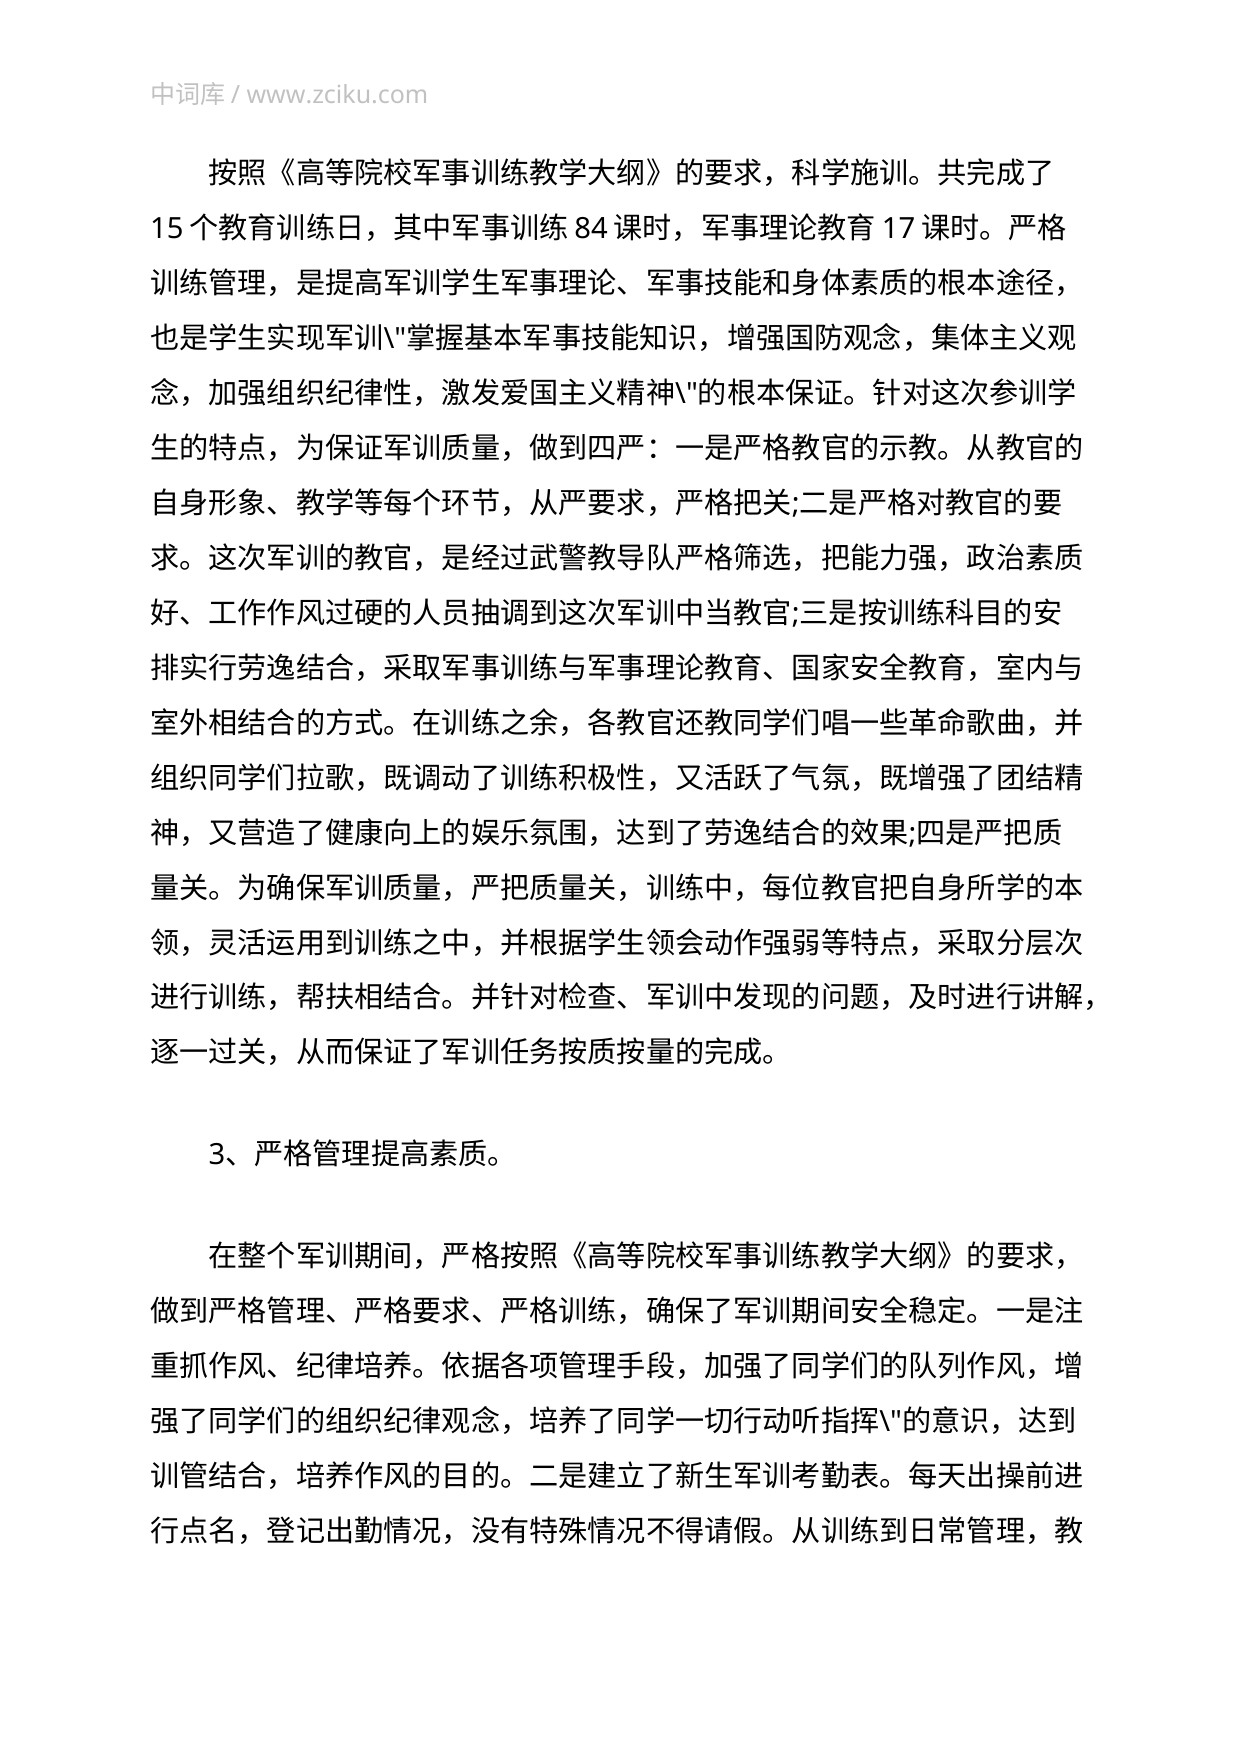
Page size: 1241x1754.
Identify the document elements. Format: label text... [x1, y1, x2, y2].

text 3、严格管理提高素质。 [150, 1131, 1090, 1173]
text 按照《高等院校军事训练教学大纲》的要求，科学施训。共完成了15个教育训练日，其中军事训练84课时，军事理论教育17课时。严格训练管理，是提高军训学生军事理论、军事技能和身体素质的根本途径，也是学生实现军训\"掌握基本军事技能知识，增强国防观念，集体主义观念，加强组织纪律性，激发爱国主义精神\"的根本保证。针对这次参训学生的特点，为保证军训质量，做到四严：一是严格教官的示教。从教官的自身形象、教学等每个环节，从严要求，严格把关;二是严格对教官的要求。这次军训的教官，是经过武警教导队严格筛选，把能力强，政治素质好、工作作风过硬的人员抽调到这次军训中当教官;三是按训练科目的安排实行劳逸结合，采取军事训练与军事理论教育、国家安全教育，室内与室外相结合的方式。在训练之余，各教官还教同学们唱一些革命歌曲，并组织同学们拉歌，既调动了训练积极性，又活跃了气氛，既增强了团结精神，又营造了健康向上的娱乐氛围，达到了劳逸结合的效果;四是严把质量关。为确保军训质量，严把质量关，训练中，每位教官把自身所学的本领，灵活运用到训练之中，并根据学生领会动作强弱等特点，采取分层次进行训练，帮扶相结合。并针对检查、军训中发现的问题，及时进行讲解，逐一过关，从而保证了军训任务按质按量的完成。 [150, 150, 1090, 1071]
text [150, 1233, 1090, 1549]
